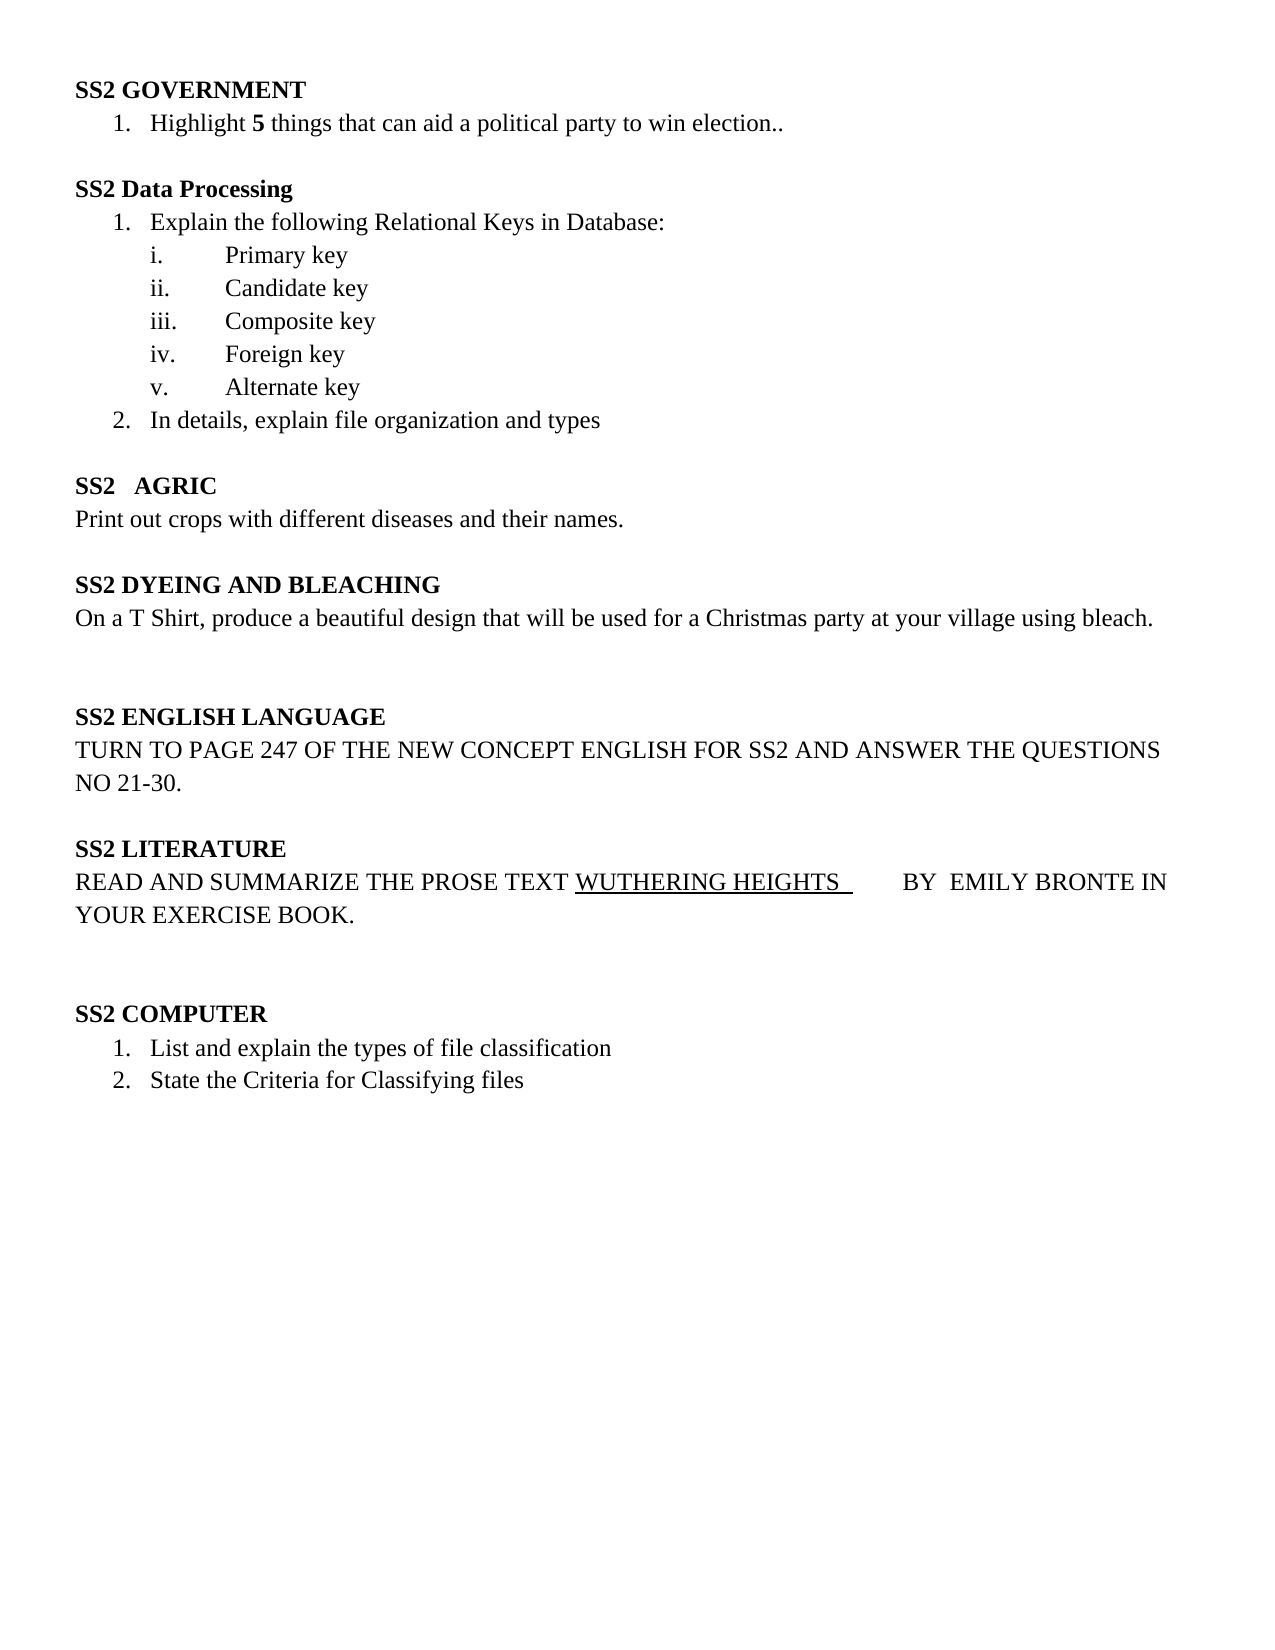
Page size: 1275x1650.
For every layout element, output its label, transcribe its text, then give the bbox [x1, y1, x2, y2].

list Primary key [150, 240, 1200, 269]
list Alternate key [150, 372, 1200, 401]
text SS2 GOVERNMENT [75, 75, 1200, 104]
list State the Criteria for Classifying files [112, 1066, 1200, 1094]
text SS2 Data Processing [75, 174, 1200, 203]
text On a T Shirt, produce a beautiful design that will be used for a Christmas party at your village using bleach. [75, 603, 1200, 632]
text READ AND SUMMARIZE THE PROSE TEXT WUTHERING HEIGHTS BY EMILY BRONTE IN YOUR EXERCISE BOOK. [75, 867, 1200, 929]
list List and explain the types of file classification [112, 1033, 1200, 1061]
text SS2 AGRIC [75, 471, 1200, 500]
text SS2 COMPUTER [75, 999, 1200, 1028]
list Foreign key [150, 339, 1200, 368]
text Print out crops with different diseases and their names. [75, 504, 1200, 533]
list Highlight 5 things that can aid a political party to win election.. [112, 108, 1200, 137]
text SS2 DYEING AND BLEACHING [75, 570, 1200, 599]
text SS2 LITERATURE [75, 834, 1200, 863]
list Explain the following Relational Keys in Database: [112, 207, 1200, 236]
list Composite key [150, 306, 1200, 335]
text TURN TO PAGE 247 OF THE NEW CONCEPT ENGLISH FOR SS2 AND ANSWER THE QUESTIONS NO 21-30. [75, 735, 1200, 797]
text SS2 ENGLISH LANGUAGE [75, 702, 1200, 731]
list Candidate key [150, 273, 1200, 302]
list In details, explain file organization and types [112, 405, 1200, 434]
